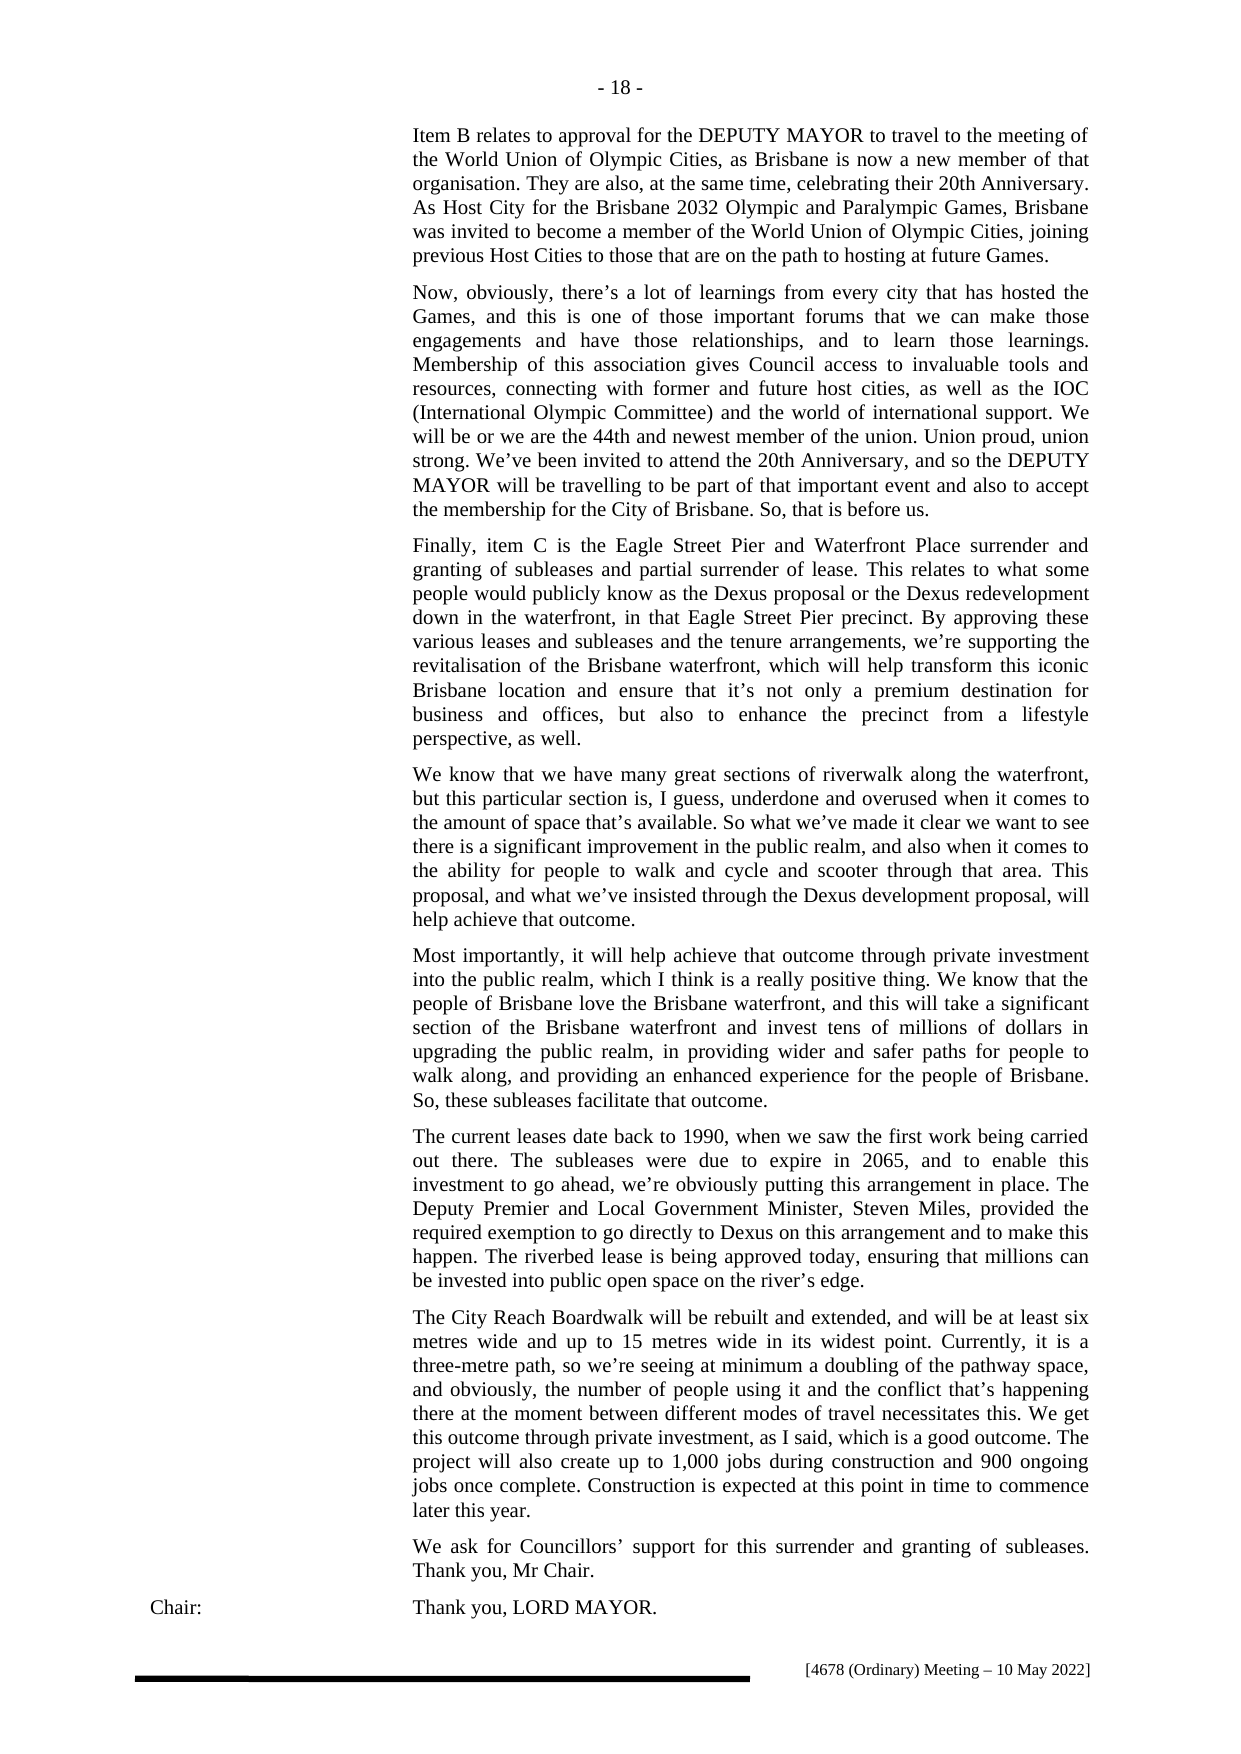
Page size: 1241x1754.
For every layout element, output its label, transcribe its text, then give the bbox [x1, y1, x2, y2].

text The City Reach Boardwalk will be rebuilt and extended, and will be at least six metres wide and up to 15 metres wide in its widest point. Currently, it is a three-metre path, so we’re seeing at minimum a doubling of the pathway space, and obviously, the number of people using it and the conflict that’s happening there at the moment between different modes of travel necessitates this. We get this outcome through private investment, as I said, which is a good outcome. The project will also create up to 1,000 jobs during construction and 900 ongoing jobs once complete. Construction is expected at this point in time to commence later this year. [412, 1305, 1090, 1522]
text We know that we have many great sections of riverwalk along the waterfront, but this particular section is, I guess, underdone and overused when it comes to the amount of space that’s available. So what we’ve made it clear we want to see there is a significant improvement in the public realm, and also when it comes to the ability for people to walk and cycle and scooter through that area. This proposal, and what we’ve insisted through the Dexus development proposal, will help achieve that outcome. [412, 762, 1090, 931]
text Finally, item C is the Eagle Street Pier and Waterfront Place surrender and granting of subleases and partial surrender of lease. This relates to what some people would publicly know as the Dexus proposal or the Dexus redevelopment down in the waterfront, in that Eagle Street Pier precinct. By approving these various leases and subleases and the tenure arrangements, we’re supporting the revitalisation of the Brisbane waterfront, which will help transform this iconic Brisbane location and ensure that it’s not only a premium destination for business and offices, but also to enhance the precinct from a lifestyle perspective, as well. [412, 533, 1090, 750]
text Now, obviously, there’s a lot of learnings from every city that has hosted the Games, and this is one of those important forums that we can make those engagements and have those relationships, and to learn those learnings. Membership of this association gives Council access to invaluable tools and resources, connecting with former and future host cities, as well as the IOC (International Olympic Committee) and the world of international support. We will be or we are the 44th and newest member of the union. Union proud, union strong. We’ve been invited to attend the 20th Anniversary, and so the DEPUTY MAYOR will be travelling to be part of that important event and also to accept the membership for the City of Brisbane. So, that is before us. [412, 280, 1090, 521]
text Item B relates to approval for the DEPUTY MAYOR to travel to the meeting of the World Union of Olympic Cities, as Brisbane is now a new member of that organisation. They are also, at the same time, celebrating their 20th Anniversary. As Host City for the Brisbane 2032 Olympic and Paralympic Games, Brisbane was invited to become a member of the World Union of Olympic Cities, joining previous Host Cities to those that are on the path to hosting at future Games. [412, 123, 1090, 267]
text We ask for Councillors’ support for this surrender and granting of subleases. Thank you, Mr Chair. [412, 1534, 1090, 1582]
text The current leases date back to 1990, when we saw the first work being carried out there. The subleases were due to expire in 2065, and to enable this investment to go ahead, we’re obviously putting this arrangement in place. The Deputy Premier and Local Government Minister, Steven Miles, provided the required exemption to go directly to Dexus on this arrangement and to make this happen. The riverbed lease is being approved today, ensuring that millions can be invested into public open space on the river’s edge. [412, 1124, 1090, 1292]
text Chair: Thank you, LORD MAYOR. [150, 1595, 1090, 1619]
text Most importantly, it will help achieve that outcome through private investment into the public realm, which I think is a really positive thing. We know that the people of Brisbane love the Brisbane waterfront, and this will take a significant section of the Brisbane waterfront and invest tens of millions of dollars in upgrading the public realm, in providing wider and safer paths for people to walk along, and providing an enhanced experience for the people of Brisbane. So, these subleases facilitate that outcome. [412, 943, 1090, 1112]
